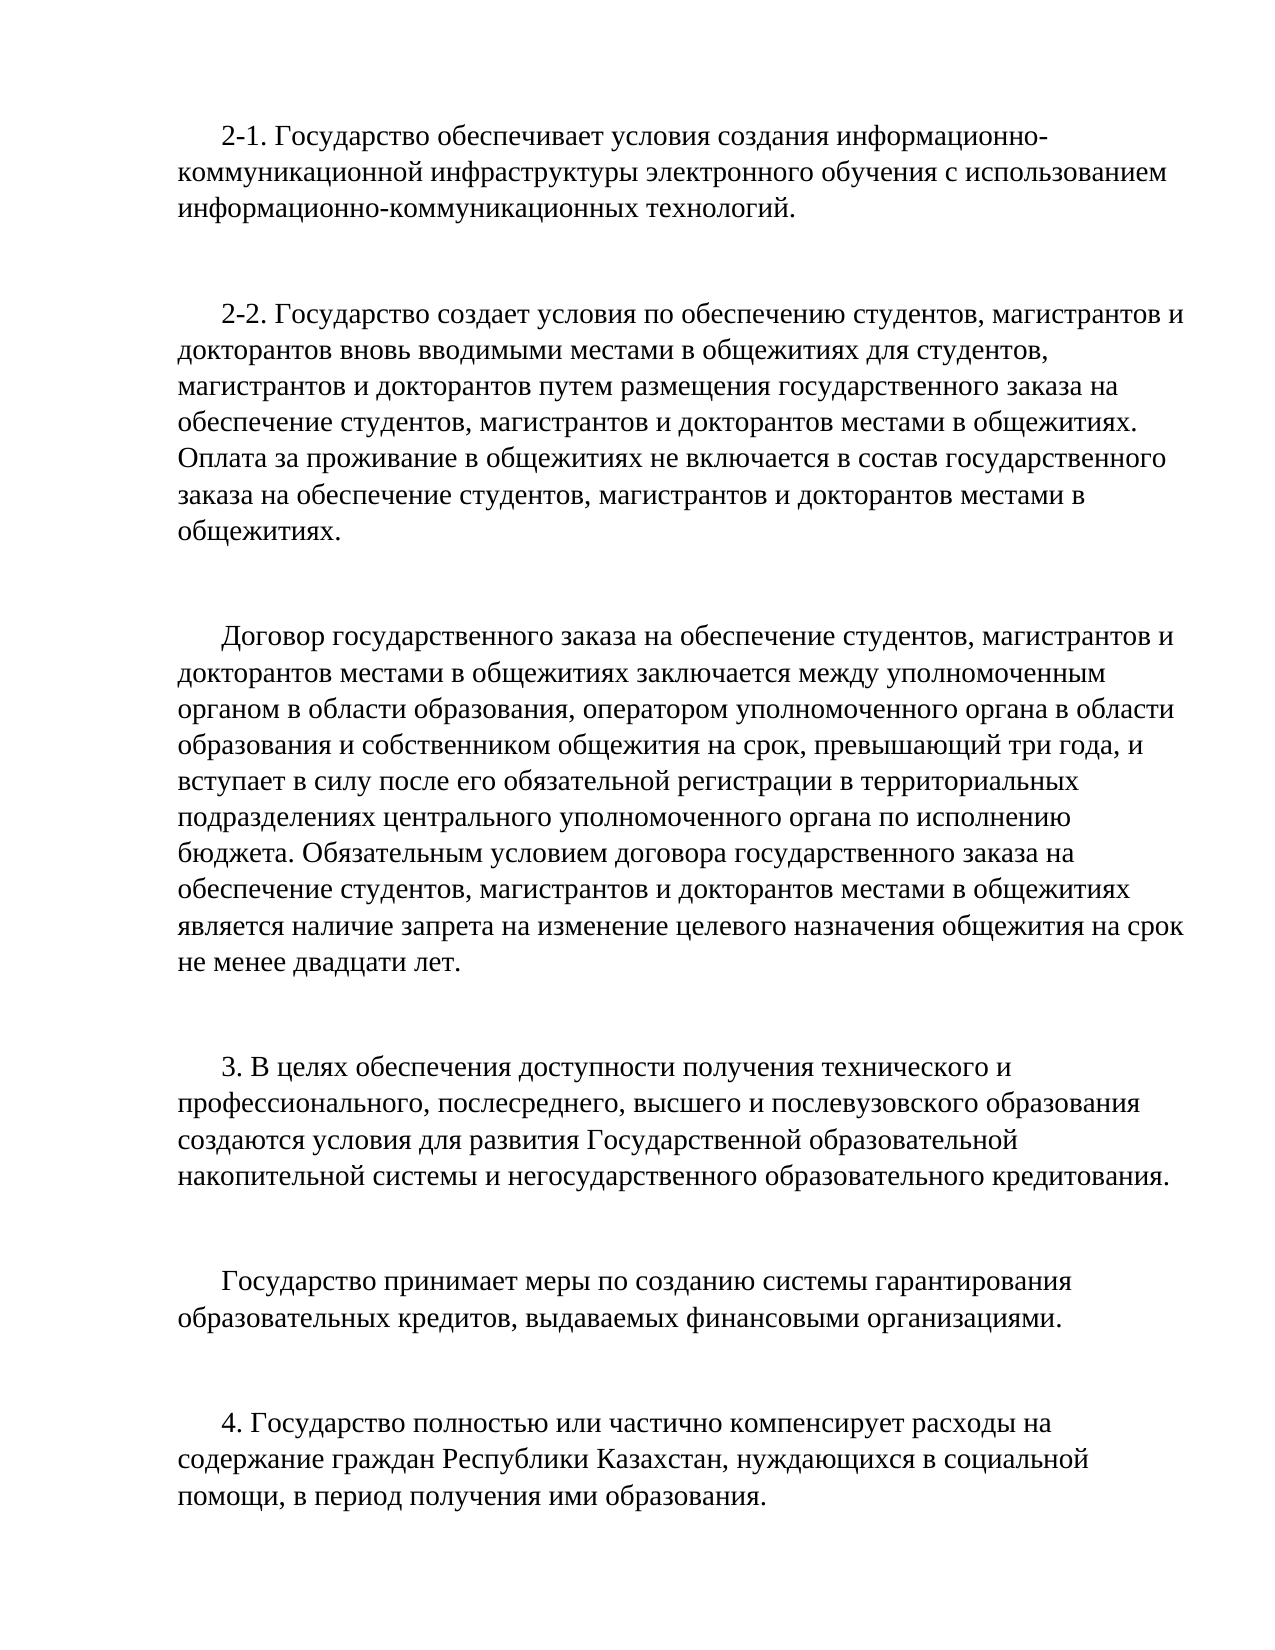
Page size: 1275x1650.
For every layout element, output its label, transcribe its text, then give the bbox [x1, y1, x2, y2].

text 2-2. Государство создает условия по обеспечению студентов, магистрантов и докторантов вновь вводимыми местами в общежитиях для студентов, магистрантов и докторантов путем размещения государственного заказа на обеспечение студентов, магистрантов и докторантов местами в общежитиях. Оплата за проживание в общежитиях не включается в состав государственного заказа на обеспечение студентов, магистрантов и докторантов местами в общежитиях. [177, 296, 1186, 546]
text Государство принимает меры по созданию системы гарантирования образовательных кредитов, выдаваемых финансовыми организациями. [177, 1263, 1186, 1333]
text 4. Государство полностью или частично компенсирует расходы на содержание граждан Республики Казахстан, нуждающихся в социальной помощи, в период получения ими образования. [177, 1405, 1186, 1511]
text 2-1. Государство обеспечивает условия создания информационно-коммуникационной инфраструктуры электронного обучения с использованием информационно-коммуникационных технологий. [177, 118, 1186, 224]
text 3. В целях обеспечения доступности получения технического и профессионального, послесреднего, высшего и послевузовского образования создаются условия для развития Государственной образовательной накопительной системы и негосударственного образовательного кредитования. [177, 1049, 1186, 1191]
text Договор государственного заказа на обеспечение студентов, магистрантов и докторантов местами в общежитиях заключается между уполномоченным органом в области образования, оператором уполномоченного органа в области образования и собственником общежития на срок, превышающий три года, и вступает в силу после его обязательной регистрации в территориальных подразделениях центрального уполномоченного органа по исполнению бюджета. Обязательным условием договора государственного заказа на обеспечение студентов, магистрантов и докторантов местами в общежитиях является наличие запрета на изменение целевого назначения общежития на срок не менее двадцати лет. [177, 618, 1186, 977]
